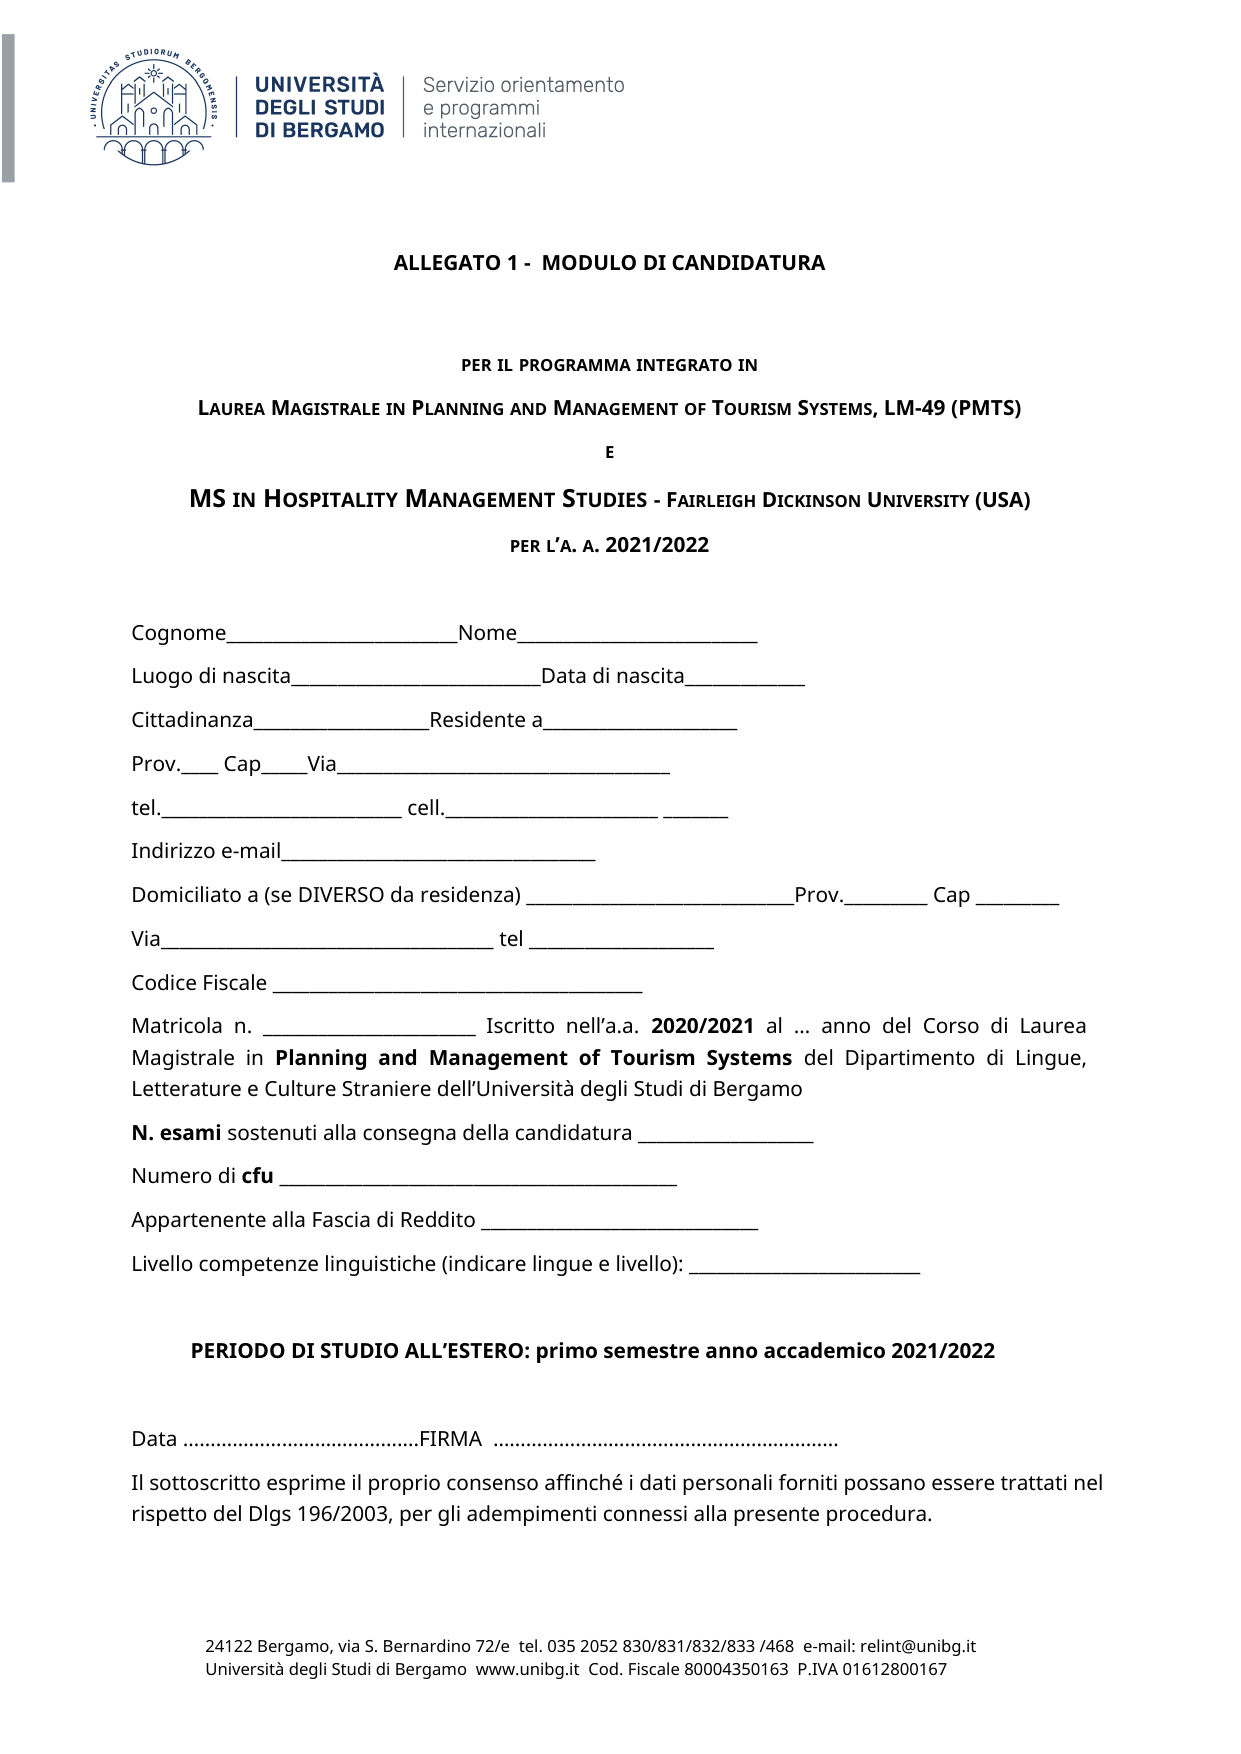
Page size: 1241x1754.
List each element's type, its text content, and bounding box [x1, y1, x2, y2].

text ALLEGATO 1 - MODULO DI CANDIDATURA [131, 248, 1087, 277]
text Indirizzo e-mail__________________________________ [131, 836, 1087, 865]
text Appartenente alla Fascia di Reddito ______________________________ [131, 1205, 1087, 1234]
text per il programma integrato in [131, 349, 1087, 377]
text Prov.____ Cap_____Via____________________________________ [131, 749, 1087, 777]
text Il sottoscritto esprime il proprio consenso affinché i dati personali forniti possano essere trattati nel rispetto del Dlgs 196/2003, per gli adempimenti connessi alla presente procedura. [131, 1468, 1120, 1527]
text e [131, 437, 1087, 465]
text Luogo di nascita___________________________Data di nascita_____________ [131, 661, 1087, 690]
text per l’a. a. 2021/2022 [131, 530, 1087, 559]
text tel.__________________________ cell._______________________ _______ [131, 793, 1087, 821]
text MS in Hospitality Management Studies - Fairleigh Dickinson University (USA) [131, 480, 1087, 514]
text PERIODO DI STUDIO ALL’ESTERO: primo semestre anno accademico 2021/2022 [190, 1336, 1087, 1365]
text Codice Fiscale ________________________________________ [131, 968, 1087, 996]
text Numero di cfu ___________________________________________ [131, 1161, 1087, 1190]
text Cognome_________________________Nome__________________________ [131, 618, 1087, 646]
picture [2, 0, 1241, 220]
text Via____________________________________ tel ____________________ [131, 924, 1087, 952]
text Cittadinanza___________________Residente a_____________________ [131, 705, 1087, 734]
text Livello competenze linguistiche (indicare lingue e livello): _________________________ [131, 1249, 1087, 1277]
text Data …………………………………….FIRMA ……………………………………………………… [131, 1424, 1132, 1452]
text Domiciliato a (se DIVERSO da residenza) _____________________________Prov._________ Cap _________ [131, 880, 1087, 909]
text Laurea Magistrale in Planning and Management of Tourism Systems, LM-49 (PMTS) [131, 393, 1087, 421]
text N. esami sostenuti alla consegna della candidatura ___________________ [131, 1118, 1087, 1146]
text Matricola n. _______________________ Iscritto nell’a.a. 2020/2021 al … anno del Corso di Laurea Magistrale in Planning and Management of Tourism Systems del Dipartimento di Lingue, Letterature e Culture Straniere dell’Università degli Studi di Bergamo [131, 1011, 1087, 1102]
